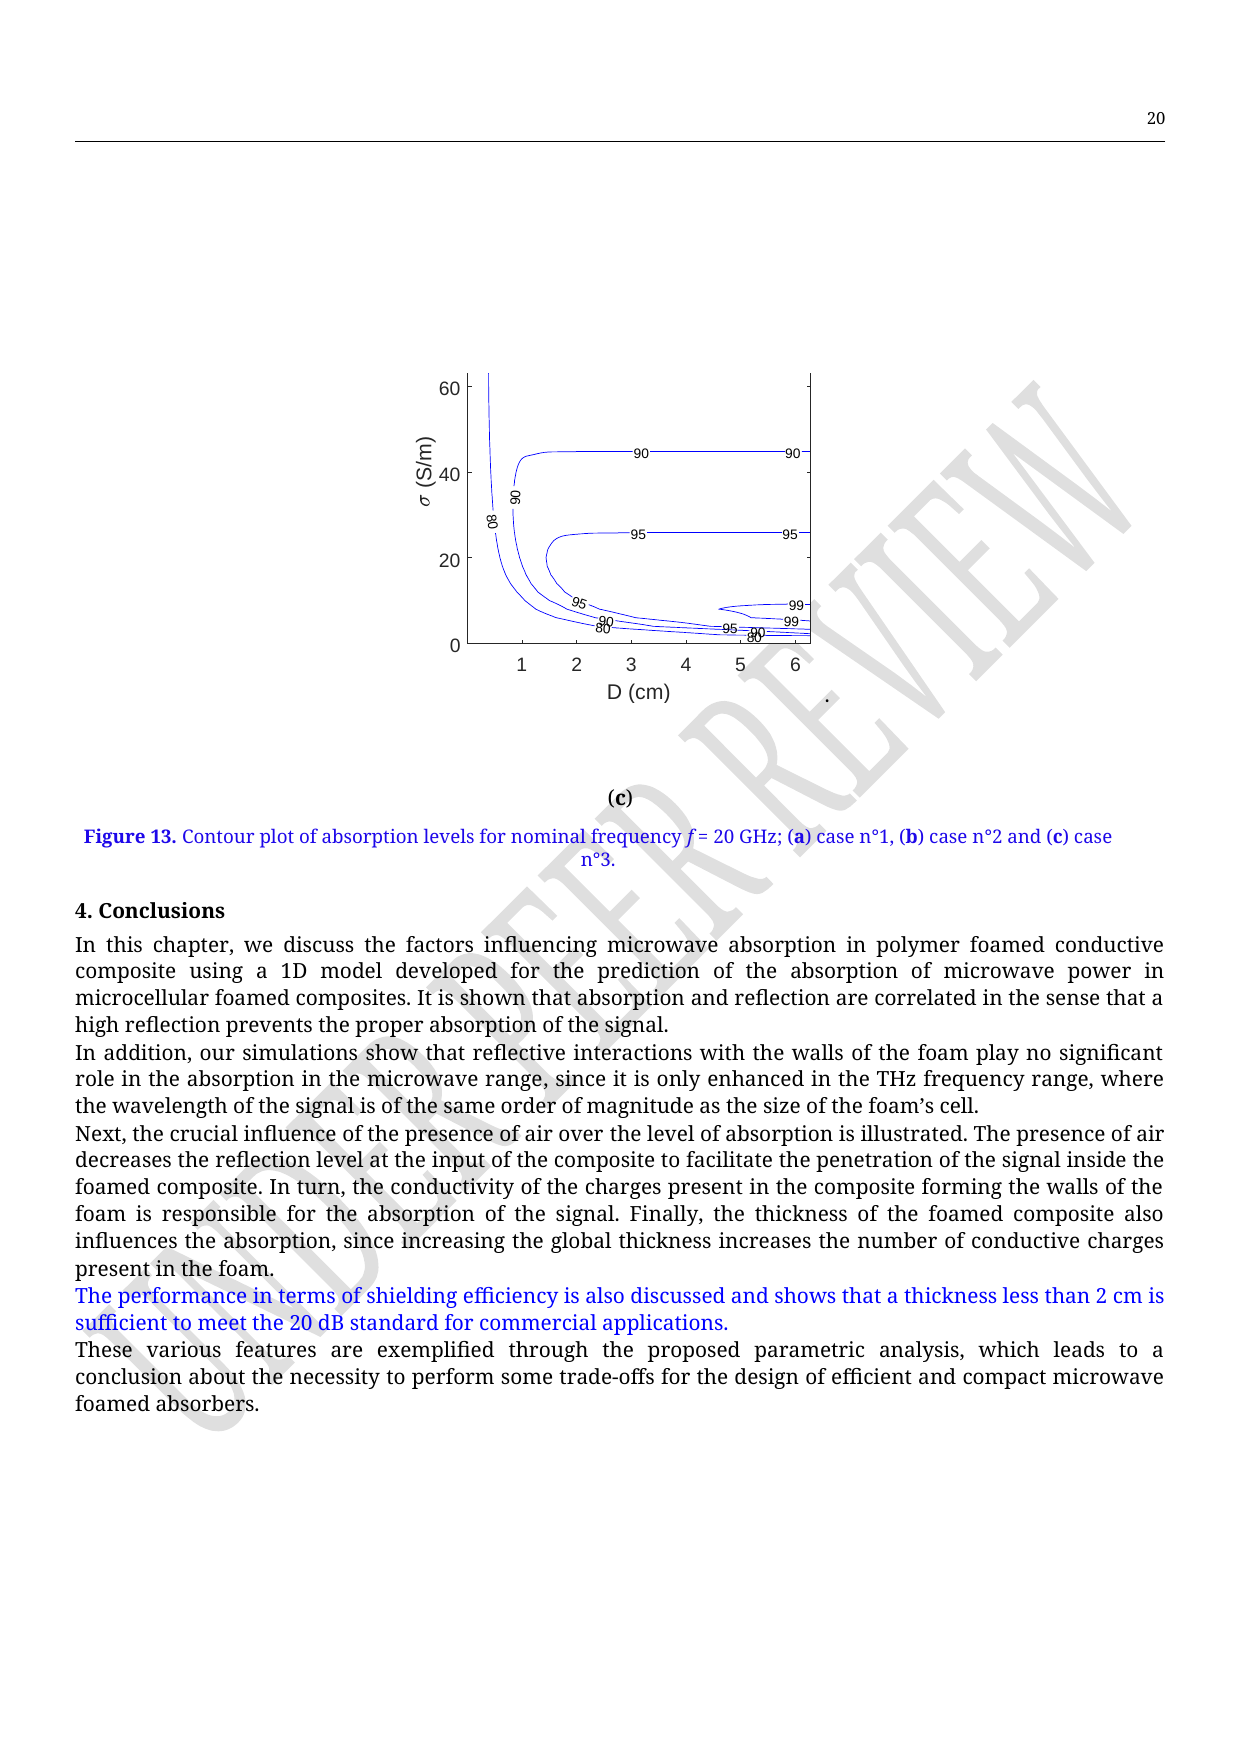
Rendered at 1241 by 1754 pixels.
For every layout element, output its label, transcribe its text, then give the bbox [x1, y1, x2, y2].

text The performance in terms of shielding efficiency is also discussed and shows that a thickness less than 2 cm is sufficient to meet the 20 dB standard for commercial applications. [75, 1282, 1165, 1336]
text Next, the crucial influence of the presence of air over the level of absorption is illustrated. The presence of air decreases the reflection level at the input of the composite to facilitate the penetration of the signal inside the foamed composite. In turn, the conductivity of the charges present in the composite forming the walls of the foam is responsible for the absorption of the signal. Finally, the thickness of the foamed composite also influences the absorption, since increasing the global thickness increases the number of conductive charges present in the foam. [75, 1120, 1165, 1282]
text In this chapter, we discuss the factors influencing microwave absorption in polymer foamed conductive composite using a 1D model developed for the prediction of the absorption of microwave power in microcellular foamed composites. It is shown that absorption and reflection are correlated in the sense that a high reflection prevents the proper absorption of the signal. [75, 930, 1165, 1039]
text In addition, our simulations show that reflective interactions with the walls of the foam play no significant role in the absorption in the microwave range, since it is only enhanced in the THz frequency range, where the wavelength of the signal is of the same order of magnitude as the size of the foam’s cell. [75, 1039, 1165, 1120]
text These various features are exemplified through the proposed parametric analysis, which leads to a conclusion about the necessity to perform some trade-offs for the design of efficient and compact microwave foamed absorbers. [75, 1336, 1165, 1417]
subtitle 4. Conclusions [75, 897, 1165, 924]
text Figure 13. Contour plot of absorption levels for nominal frequency f = 20 GHz; (a) case n°1, (b) case n°2 and (c) case n°3. [75, 824, 1121, 872]
table_cell . [181, 374, 1059, 784]
table_cell (c) [181, 784, 1059, 811]
